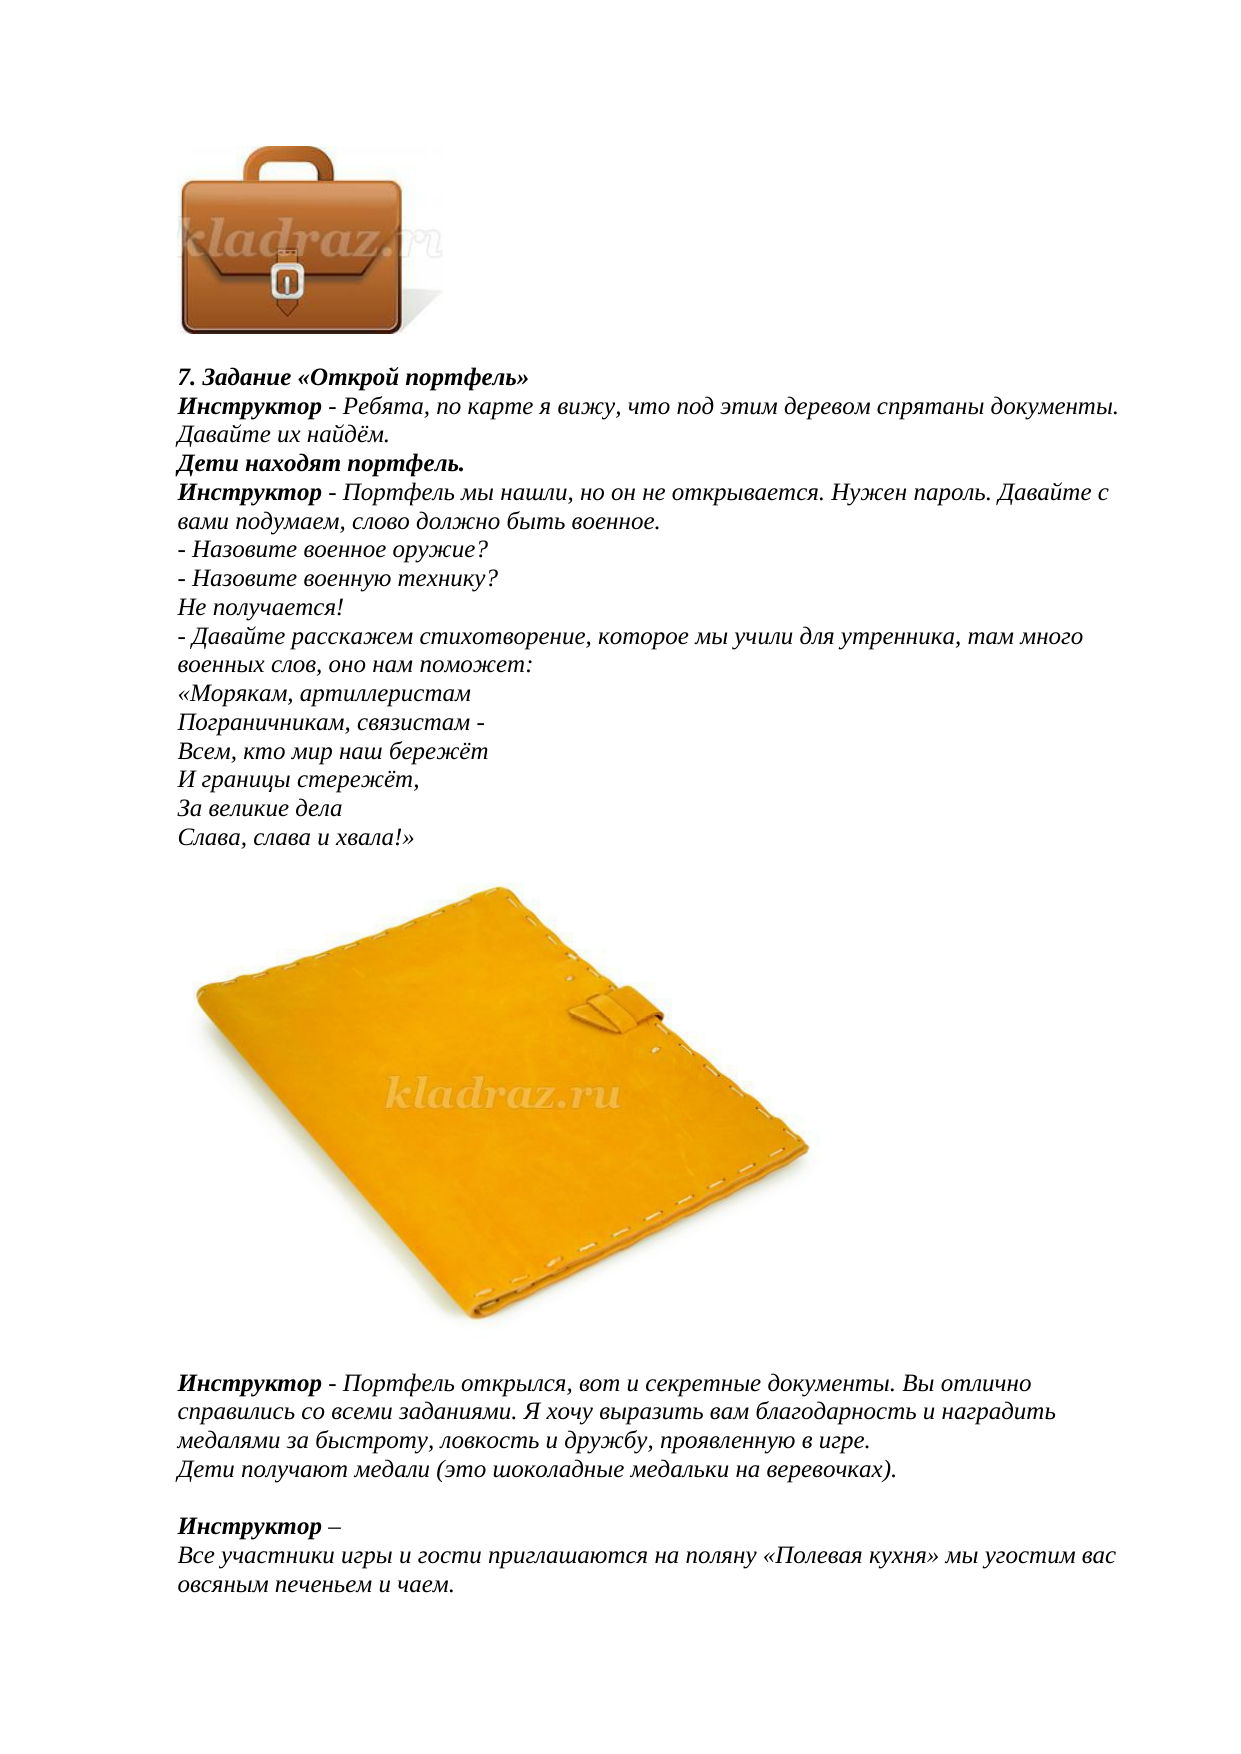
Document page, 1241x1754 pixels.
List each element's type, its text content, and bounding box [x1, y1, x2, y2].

picture [177, 146, 443, 334]
text 7. Задание «Открой портфель» Инструктор - Ребята, по карте я вижу, что под этим деревом спрятаны документы. Давайте их найдём. Дети находят портфель. Инструктор - Портфель мы нашли, но он не открывается. Нужен пароль. Давайте с вами подумаем, слово должно быть военное. - Назовите военное оружие? - Назовите военную технику? Не получается! - Давайте расскажем стихотворение, которое мы учили для утренника, там много военных слов, оно нам поможет: «Морякам, артиллеристам Пограничникам, связистам - Всем, кто мир наш бережёт И границы стережёт, За великие дела Слава, слава и хвала!» [177, 362, 1152, 851]
text Инструктор - Портфель открылся, вот и секретные документы. Вы отлично справились со всеми заданиями. Я хочу выразить вам благодарность и наградить медалями за быстроту, ловкость и дружбу, проявленную в игре. Дети получают медали (это шоколадные медальки на веревочках). Инструктор – Все участники игры и гости приглашаются на поляну «Полевая кухня» мы угостим вас овсяным печеньем и чаем. [177, 1339, 1152, 1598]
picture [177, 850, 821, 1339]
